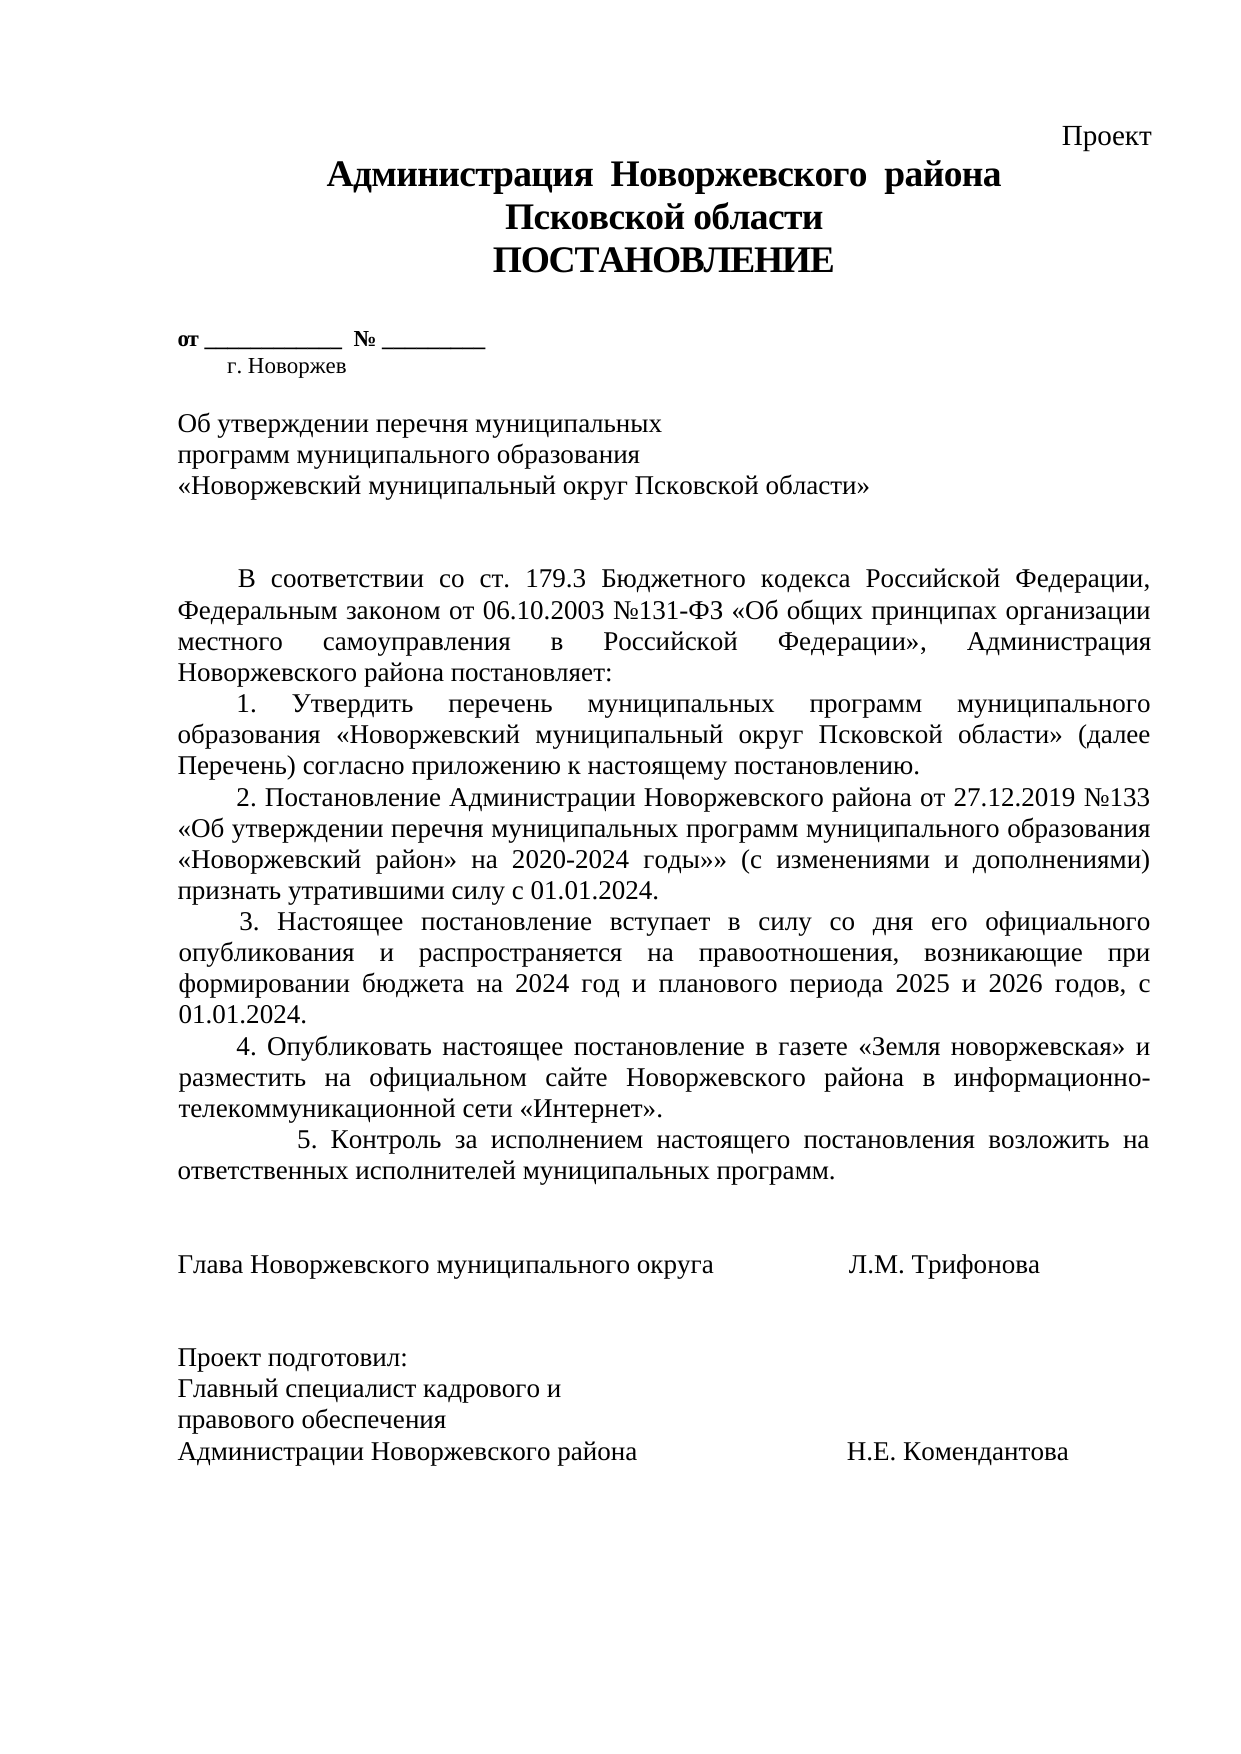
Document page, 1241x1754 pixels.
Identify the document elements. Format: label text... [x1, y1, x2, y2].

text от ____________ № _________ [177, 325, 1152, 352]
text Проект [177, 118, 1152, 152]
text ПОСТАНОВЛЕНИЕ [177, 238, 1152, 281]
text 4. Опубликовать настоящее постановление в газете «Земля новоржевская» и разместить на официальном сайте Новоржевского района в информационно-телекоммуникационной сети «Интернет». [178, 1030, 1152, 1123]
text В соответствии со ст. 179.3 Бюджетного кодекса Российской Федерации, Федеральным законом от 06.10.2003 №131-ФЗ «Об общих принципах организации местного самоуправления в Российской Федерации», Администрация Новоржевского района постановляет: [177, 563, 1152, 687]
text программ муниципального образования [177, 438, 1152, 469]
list 2. Постановление Администрации Новоржевского района от 27.12.2019 №133 «Об утверждении перечня муниципальных программ муниципального образования «Новоржевский район» на 2020-2024 годы»» (с изменениями и дополнениями) признать утратившими силу с 01.01.2024. [177, 781, 1152, 905]
text Администрации Новоржевского района Н.Е. Комендантова [177, 1435, 1152, 1466]
text Глава Новоржевского муниципального округа Л.М. Трифонова [177, 1248, 1152, 1279]
text «Новоржевский муниципальный округ Псковской области» [177, 469, 1152, 500]
text Псковской области [177, 195, 1152, 238]
text Администрация Новоржевского района [177, 152, 1152, 195]
list 1. Утвердить перечень муниципальных программ муниципального образования «Новоржевский муниципальный округ Псковской области» (далее Перечень) согласно приложению к настоящему постановлению. [177, 687, 1152, 781]
text 5. Контроль за исполнением настоящего постановления возложить на ответственных исполнителей муниципальных программ. [177, 1123, 1152, 1186]
text правового обеспечения [177, 1403, 1152, 1435]
text г. Новоржев [176, 352, 1152, 378]
text Главный специалист кадрового и [177, 1372, 1152, 1403]
text Об утверждении перечня муниципальных [177, 407, 1152, 438]
text Проект подготовил: [177, 1341, 1152, 1372]
text 3. Настоящее постановление вступает в силу со дня его официального опубликования и распространяется на правоотношения, возникающие при формировании бюджета на 2024 год и планового периода 2025 и 2026 годов, с 01.01.2024. [178, 905, 1152, 1030]
